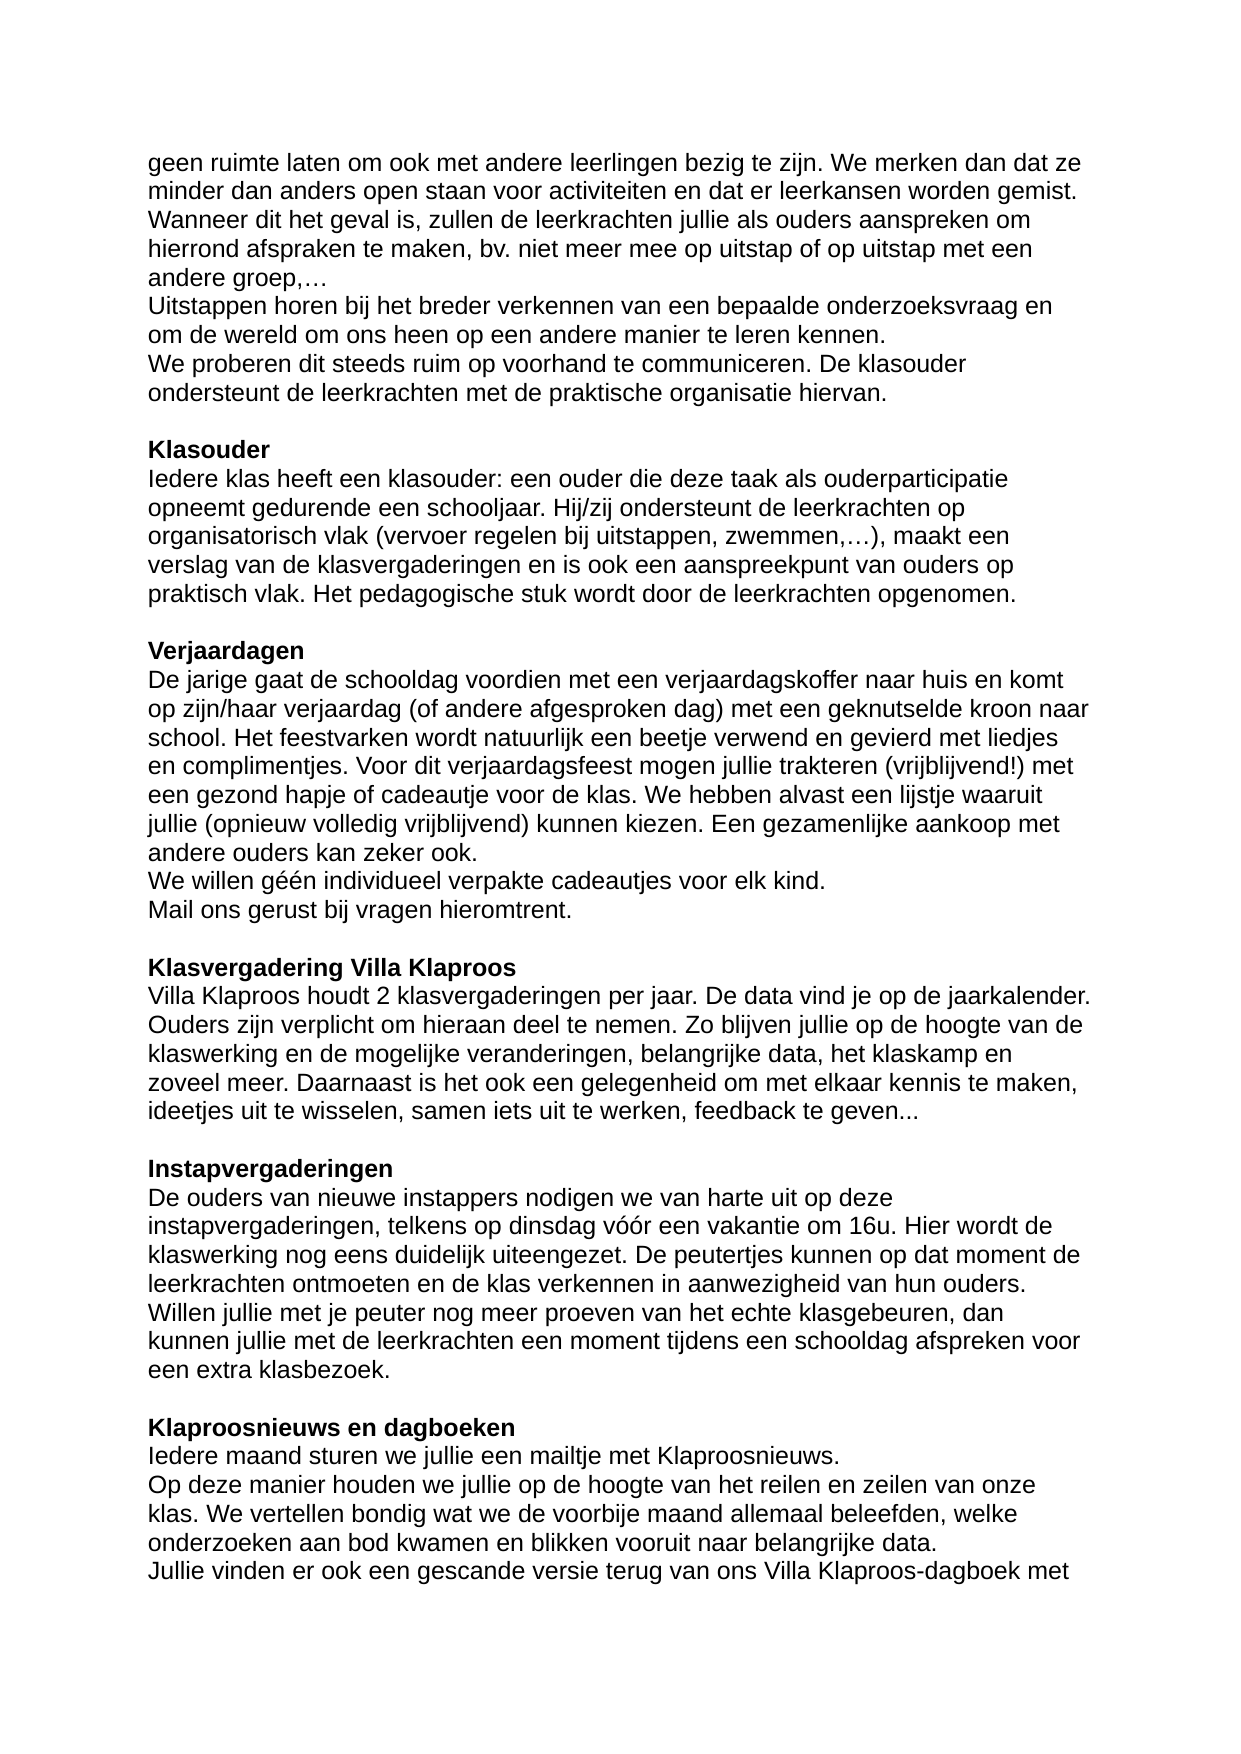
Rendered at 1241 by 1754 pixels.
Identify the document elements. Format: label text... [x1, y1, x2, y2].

text Klasvergadering Villa Klaproos [148, 953, 1093, 981]
text De ouders van nieuwe instappers nodigen we van harte uit op deze instapvergaderingen, telkens op dinsdag vóór een vakantie om 16u. Hier wordt de klaswerking nog eens duidelijk uiteengezet. De peutertjes kunnen op dat moment de leerkrachten ontmoeten en de klas verkennen in aanwezigheid van hun ouders. Willen jullie met je peuter nog meer proeven van het echte klasgebeuren, dan kunnen jullie met de leerkrachten een moment tijdens een schooldag afspreken voor een extra klasbezoek. [148, 1183, 1093, 1384]
text Klaproosnieuws en dagboeken [148, 1413, 1093, 1441]
text Uitstappen horen bij het breder verkennen van een bepaalde onderzoeksvraag en om de wereld om ons heen op een andere manier te leren kennen. We proberen dit steeds ruim op voorhand te communiceren. De klasouder ondersteunt de leerkrachten met de praktische organisatie hiervan. [148, 291, 1093, 406]
text Verjaardagen [148, 636, 1093, 665]
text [148, 1556, 1093, 1585]
text Villa Klaproos houdt 2 klasvergaderingen per jaar. De data vind je op de jaarkalender. Ouders zijn verplicht om hieraan deel te nemen. Zo blijven jullie op de hoogte van de klaswerking en de mogelijke veranderingen, belangrijke data, het klaskamp en zoveel meer. Daarnaast is het ook een gelegenheid om met elkaar kennis te maken, ideetjes uit te wisselen, samen iets uit te werken, feedback te geven... [148, 981, 1093, 1125]
text Mail ons gerust bij vragen hieromtrent. [148, 895, 1093, 924]
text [148, 148, 1093, 291]
text We willen géén individueel verpakte cadeautjes voor elk kind. [148, 866, 1093, 895]
text Iedere klas heeft een klasouder: een ouder die deze taak als ouderparticipatie opneemt gedurende een schooljaar. Hij/zij ondersteunt de leerkrachten op organisatorisch vlak (vervoer regelen bij uitstappen, zwemmen,…), maakt een verslag van de klasvergaderingen en is ook een aanspreekpunt van ouders op praktisch vlak. Het pedagogische stuk wordt door de leerkrachten opgenomen. [148, 464, 1093, 636]
text De jarige gaat de schooldag voordien met een verjaardagskoffer naar huis en komt op zijn/haar verjaardag (of andere afgesproken dag) met een geknutselde kroon naar school. Het feestvarken wordt natuurlijk een beetje verwend en gevierd met liedjes en complimentjes. Voor dit verjaardagsfeest mogen jullie trakteren (vrijblijvend!) met een gezond hapje of cadeautje voor de klas. We hebben alvast een lijstje waaruit jullie (opnieuw volledig vrijblijvend) kunnen kiezen. Een gezamenlijke aankoop met andere ouders kan zeker ook. [148, 665, 1093, 866]
text Klasouder [148, 435, 1093, 464]
text Instapvergaderingen [148, 1154, 1093, 1183]
text Iedere maand sturen we jullie een mailtje met Klaproosnieuws. Op deze manier houden we jullie op de hoogte van het reilen en zeilen van onze klas. We vertellen bondig wat we de voorbije maand allemaal beleefden, welke onderzoeken aan bod kwamen en blikken vooruit naar belangrijke data. [148, 1441, 1093, 1556]
